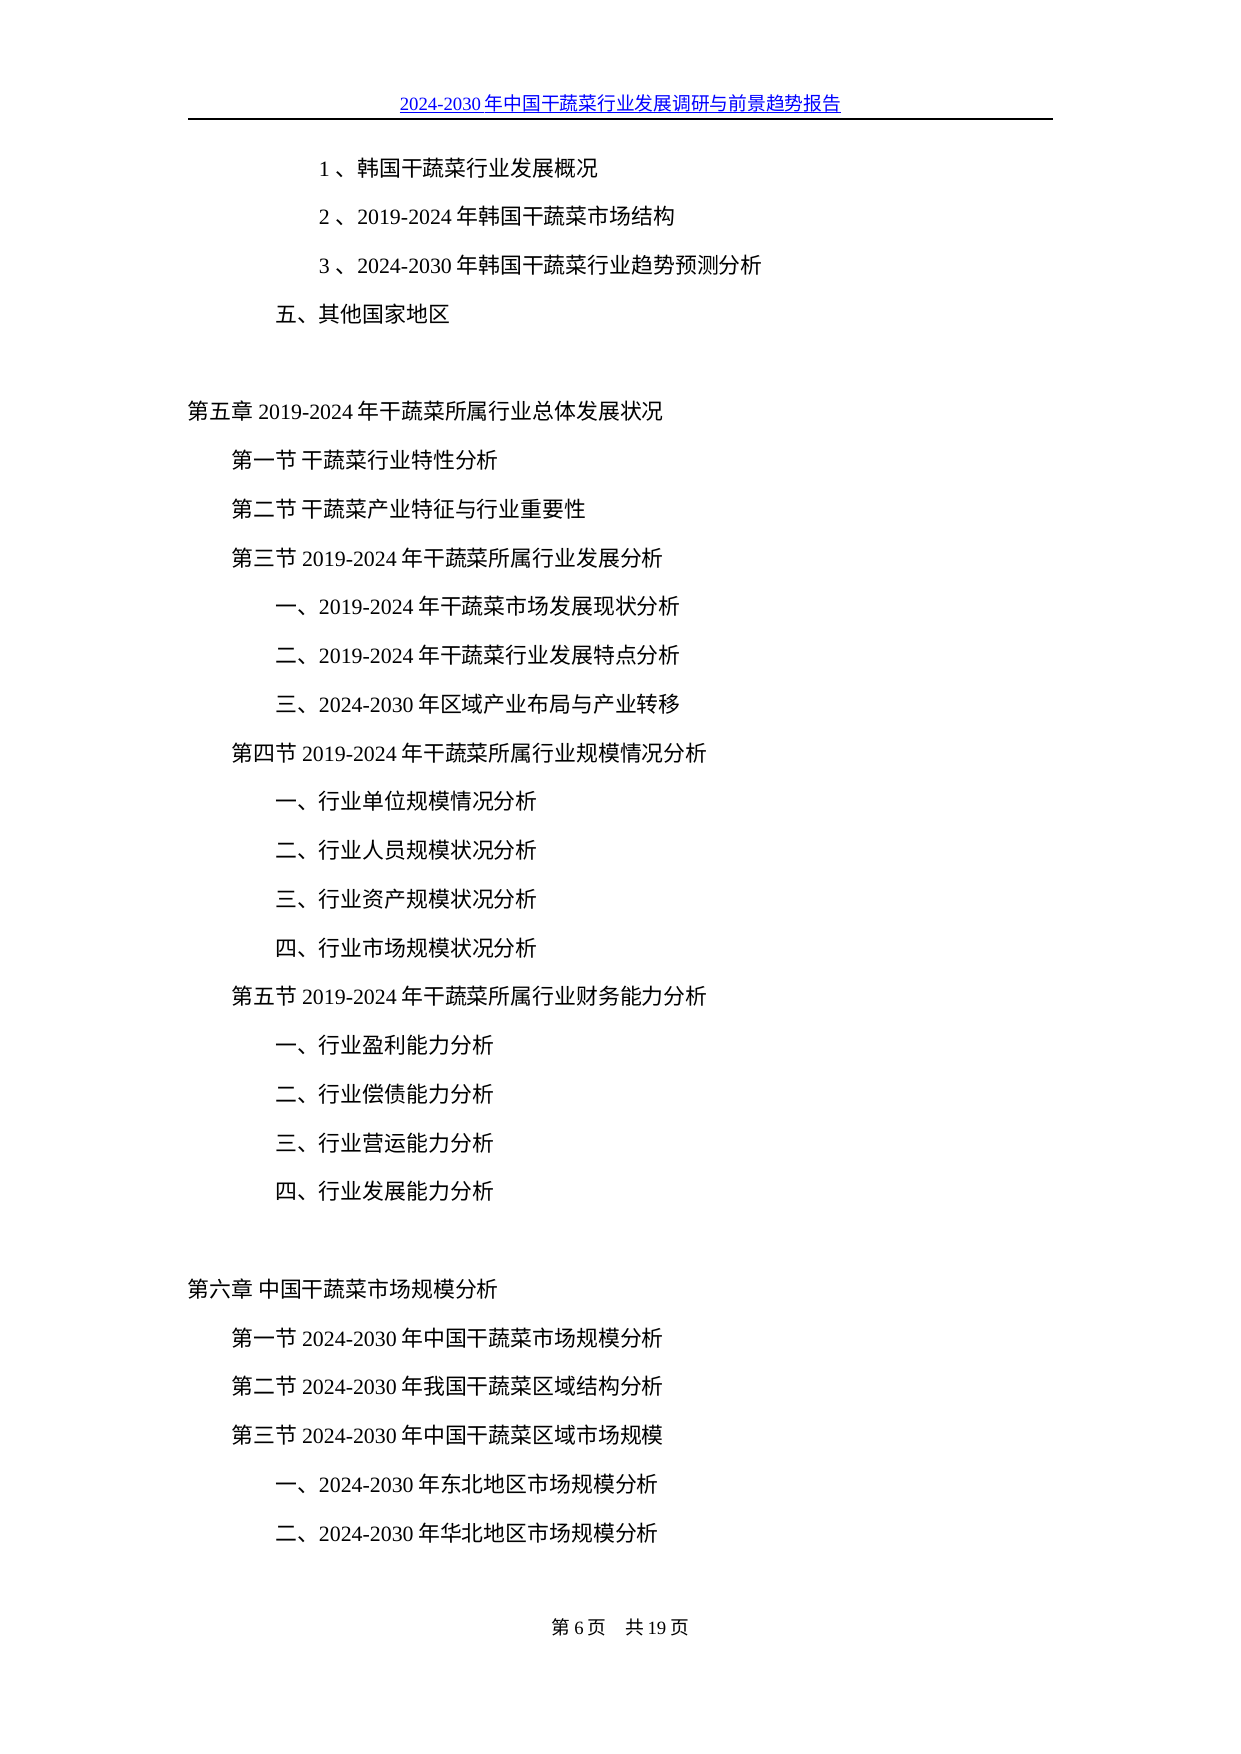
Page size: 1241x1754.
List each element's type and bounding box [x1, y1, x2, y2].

text [187, 150, 1053, 1548]
